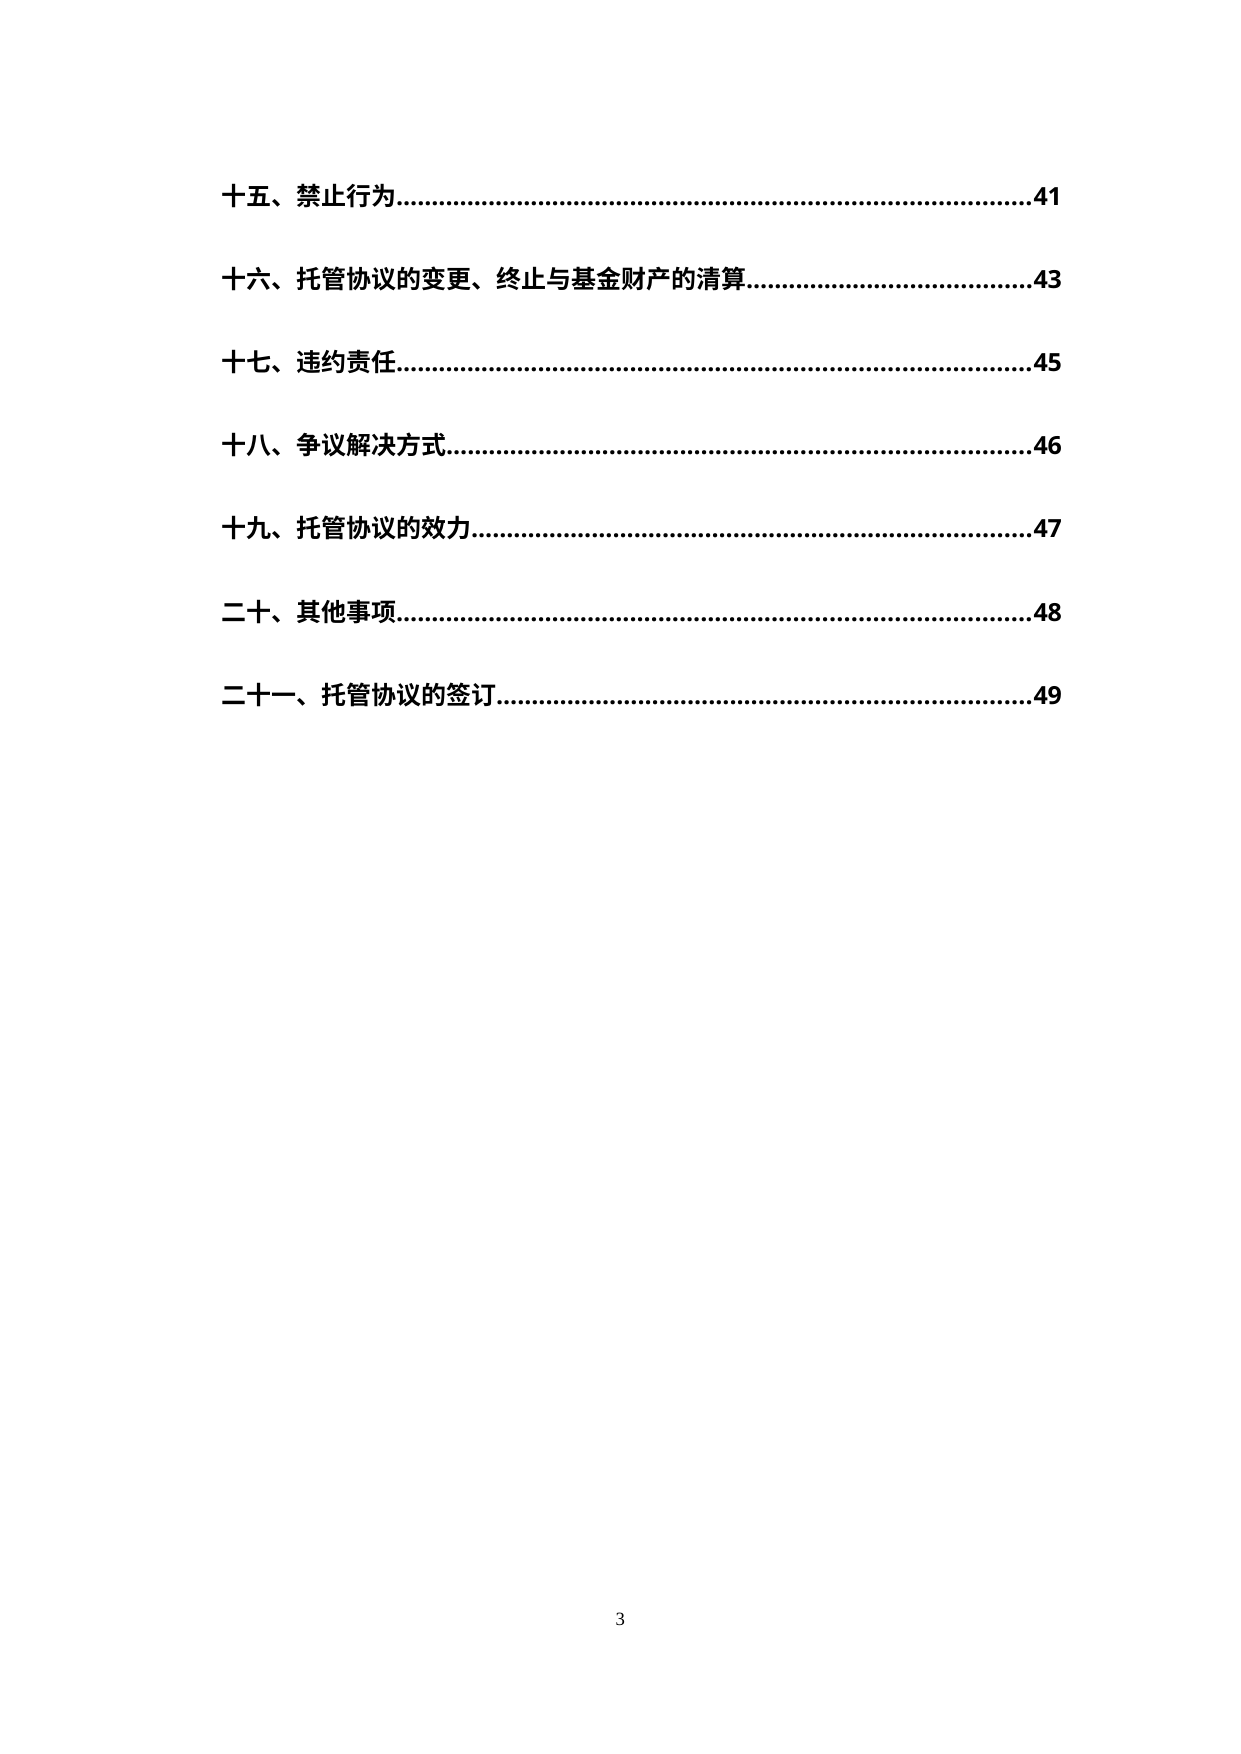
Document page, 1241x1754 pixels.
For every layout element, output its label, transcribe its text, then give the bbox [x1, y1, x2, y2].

text 二十、其他事项 48 [221, 578, 1063, 643]
text 十八、争议解决方式 46 [221, 411, 1063, 476]
text 十六、托管协议的变更、终止与基金财产的清算 43 [221, 245, 1063, 310]
text 十七、违约责任 45 [221, 328, 1063, 393]
text 十五、禁止行为 41 [221, 162, 1063, 227]
text 二十一、托管协议的签订 49 [221, 661, 1063, 726]
text 十九、托管协议的效力 47 [221, 494, 1063, 559]
